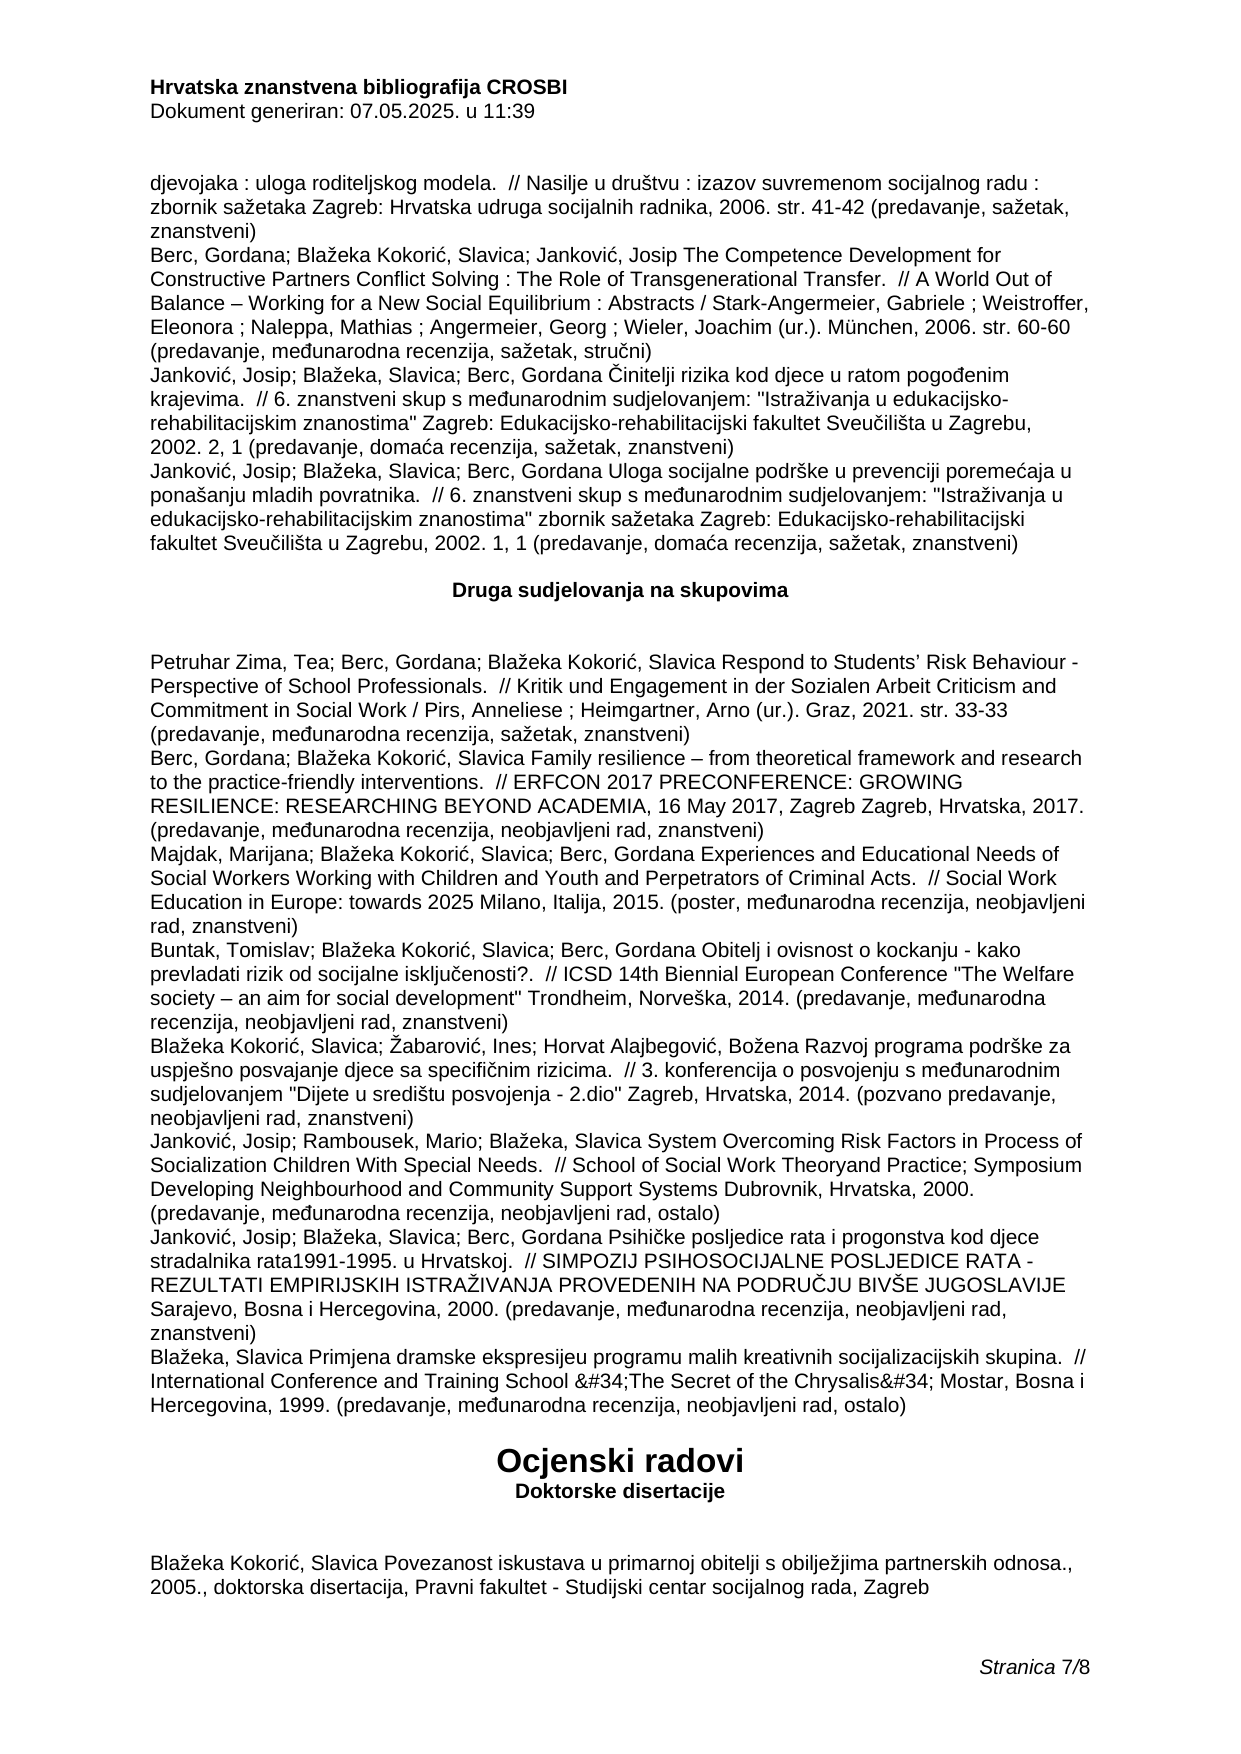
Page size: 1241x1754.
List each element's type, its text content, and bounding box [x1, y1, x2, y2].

text Janković, Josip; Blažeka, Slavica; Berc, Gordana [150, 1225, 1090, 1345]
text Janković, Josip; Rambousek, Mario; Blažeka, Slavica [150, 1129, 1090, 1225]
text Blažeka Kokorić, Slavica; Žabarović, Ines; Horvat Alajbegović, Božena [150, 1033, 1090, 1129]
text Blažeka, Slavica [150, 1345, 1090, 1417]
text Janković, Josip; Blažeka, Slavica; Berc, Gordana [150, 363, 1090, 458]
subtitle Ocjenski radovi [150, 1441, 1090, 1479]
subtitle Druga sudjelovanja na skupovima [150, 578, 1090, 602]
text Berc, Gordana; Blažeka Kokorić, Slavica; Janković, Josip [150, 243, 1090, 363]
subtitle Doktorske disertacije [150, 1479, 1090, 1503]
text Buntak, Tomislav; Blažeka Kokorić, Slavica; Berc, Gordana [150, 938, 1090, 1033]
text Berc, Gordana; Blažeka Kokorić, Slavica [150, 746, 1090, 842]
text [150, 171, 1090, 243]
text Majdak, Marijana; Blažeka Kokorić, Slavica; Berc, Gordana [150, 842, 1090, 938]
text Petruhar Zima, Tea; Berc, Gordana; Blažeka Kokorić, Slavica [150, 650, 1090, 746]
text Janković, Josip; Blažeka, Slavica; Berc, Gordana [150, 458, 1090, 554]
text Blažeka Kokorić, Slavica [150, 1551, 1090, 1599]
